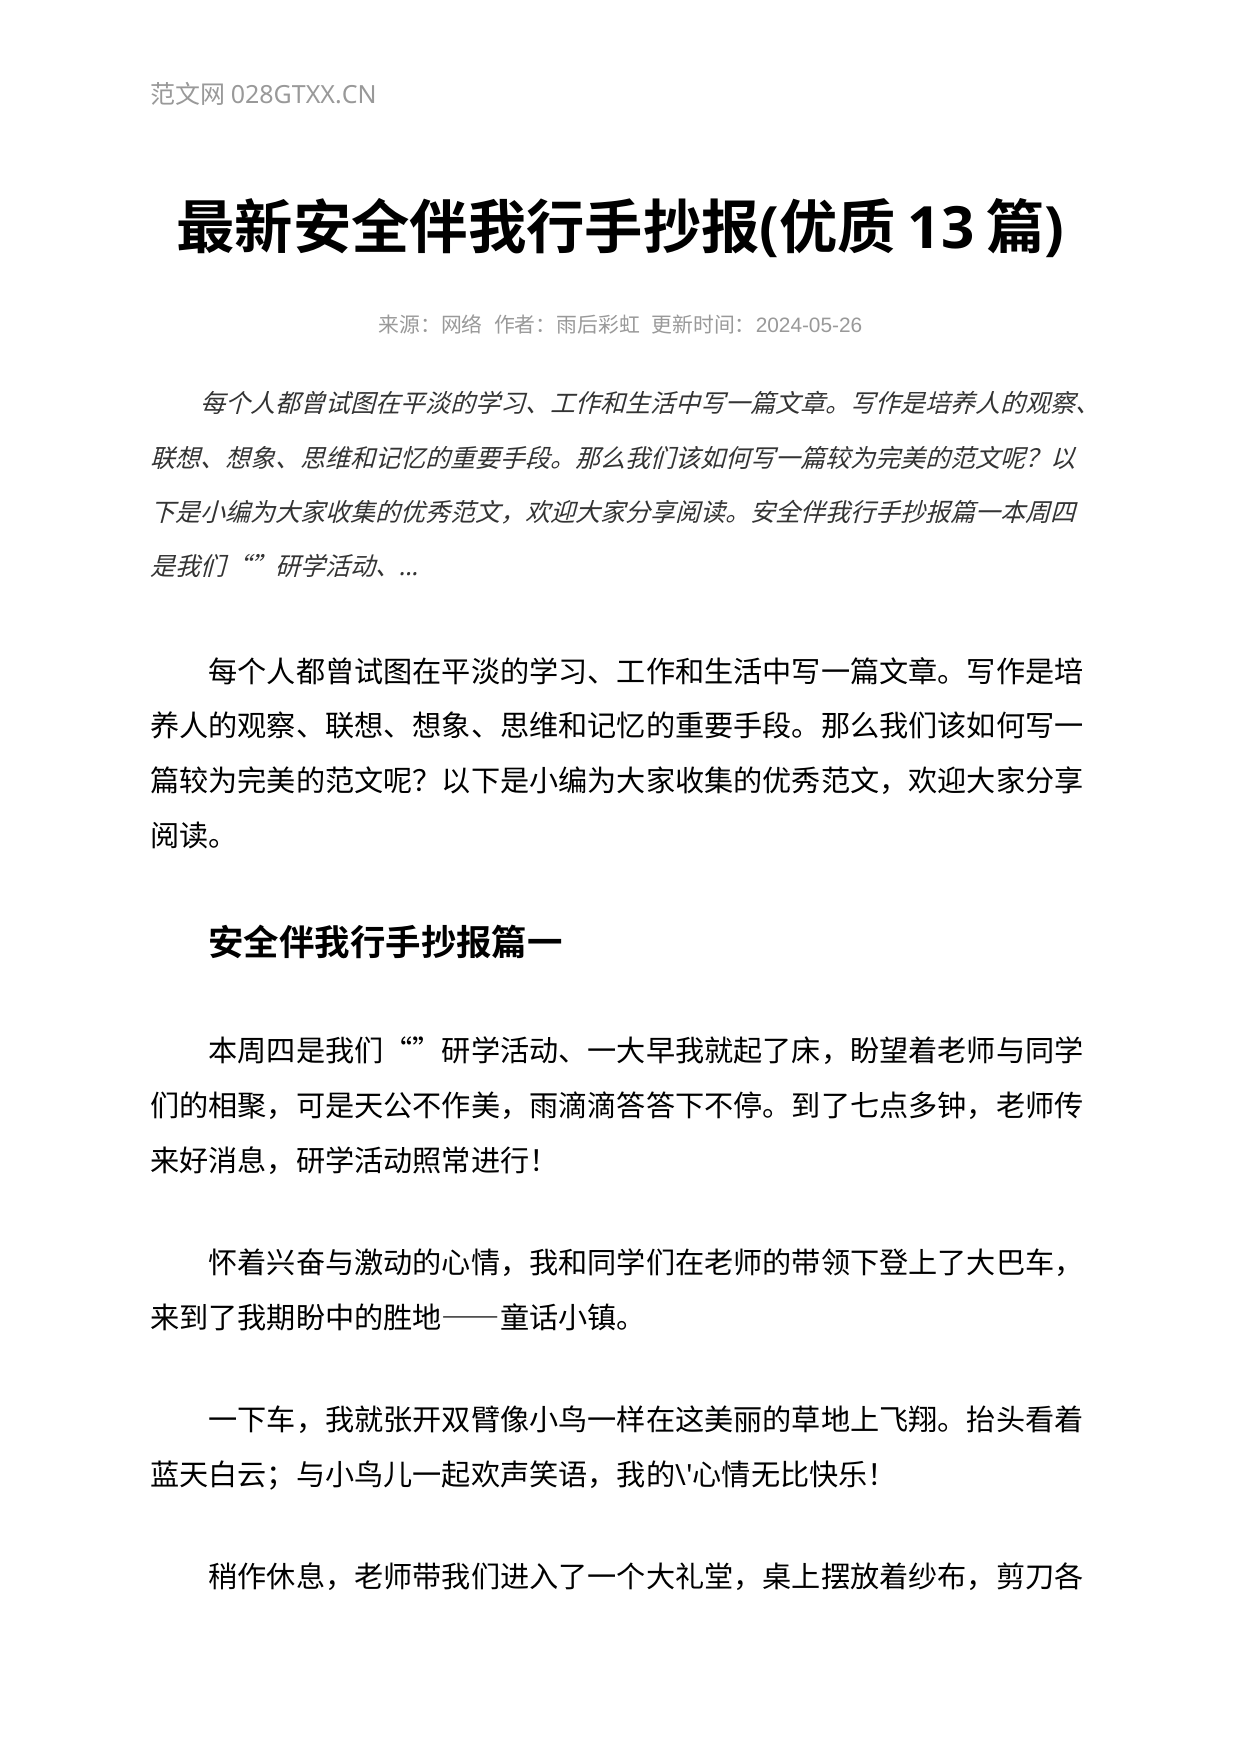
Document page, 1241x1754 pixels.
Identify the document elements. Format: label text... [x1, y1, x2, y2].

text 一下车，我就张开双臂像小鸟一样在这美丽的草地上飞翔。抬头看着蓝天白云；与小鸟儿一起欢声笑语，我的\'心情无比快乐！ [150, 1396, 1090, 1493]
text 本周四是我们“”研学活动、一大早我就起了床，盼望着老师与同学们的相聚，可是天公不作美，雨滴滴答答下不停。到了七点多钟，老师传来好消息，研学活动照常进行！ [150, 1028, 1090, 1180]
subtitle 最新安全伴我行手抄报(优质13篇) [150, 181, 1090, 266]
text 安全伴我行手抄报篇一 [150, 914, 1090, 966]
text 来源：网络 作者：雨后彩虹 更新时间：2024-05-26 [150, 313, 1090, 337]
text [150, 1553, 1090, 1595]
text 怀着兴奋与激动的心情，我和同学们在老师的带领下登上了大巴车，来到了我期盼中的胜地——童话小镇。 [150, 1239, 1090, 1337]
text 每个人都曾试图在平淡的学习、工作和生活中写一篇文章。写作是培养人的观察、联想、想象、思维和记忆的重要手段。那么我们该如何写一篇较为完美的范文呢？以下是小编为大家收集的优秀范文，欢迎大家分享阅读。 [150, 648, 1090, 855]
text 每个人都曾试图在平淡的学习、工作和生活中写一篇文章。写作是培养人的观察、联想、想象、思维和记忆的重要手段。那么我们该如何写一篇较为完美的范文呢？以下是小编为大家收集的优秀范文，欢迎大家分享阅读。安全伴我行手抄报篇一本周四是我们“”研学活动、... [150, 384, 1090, 583]
